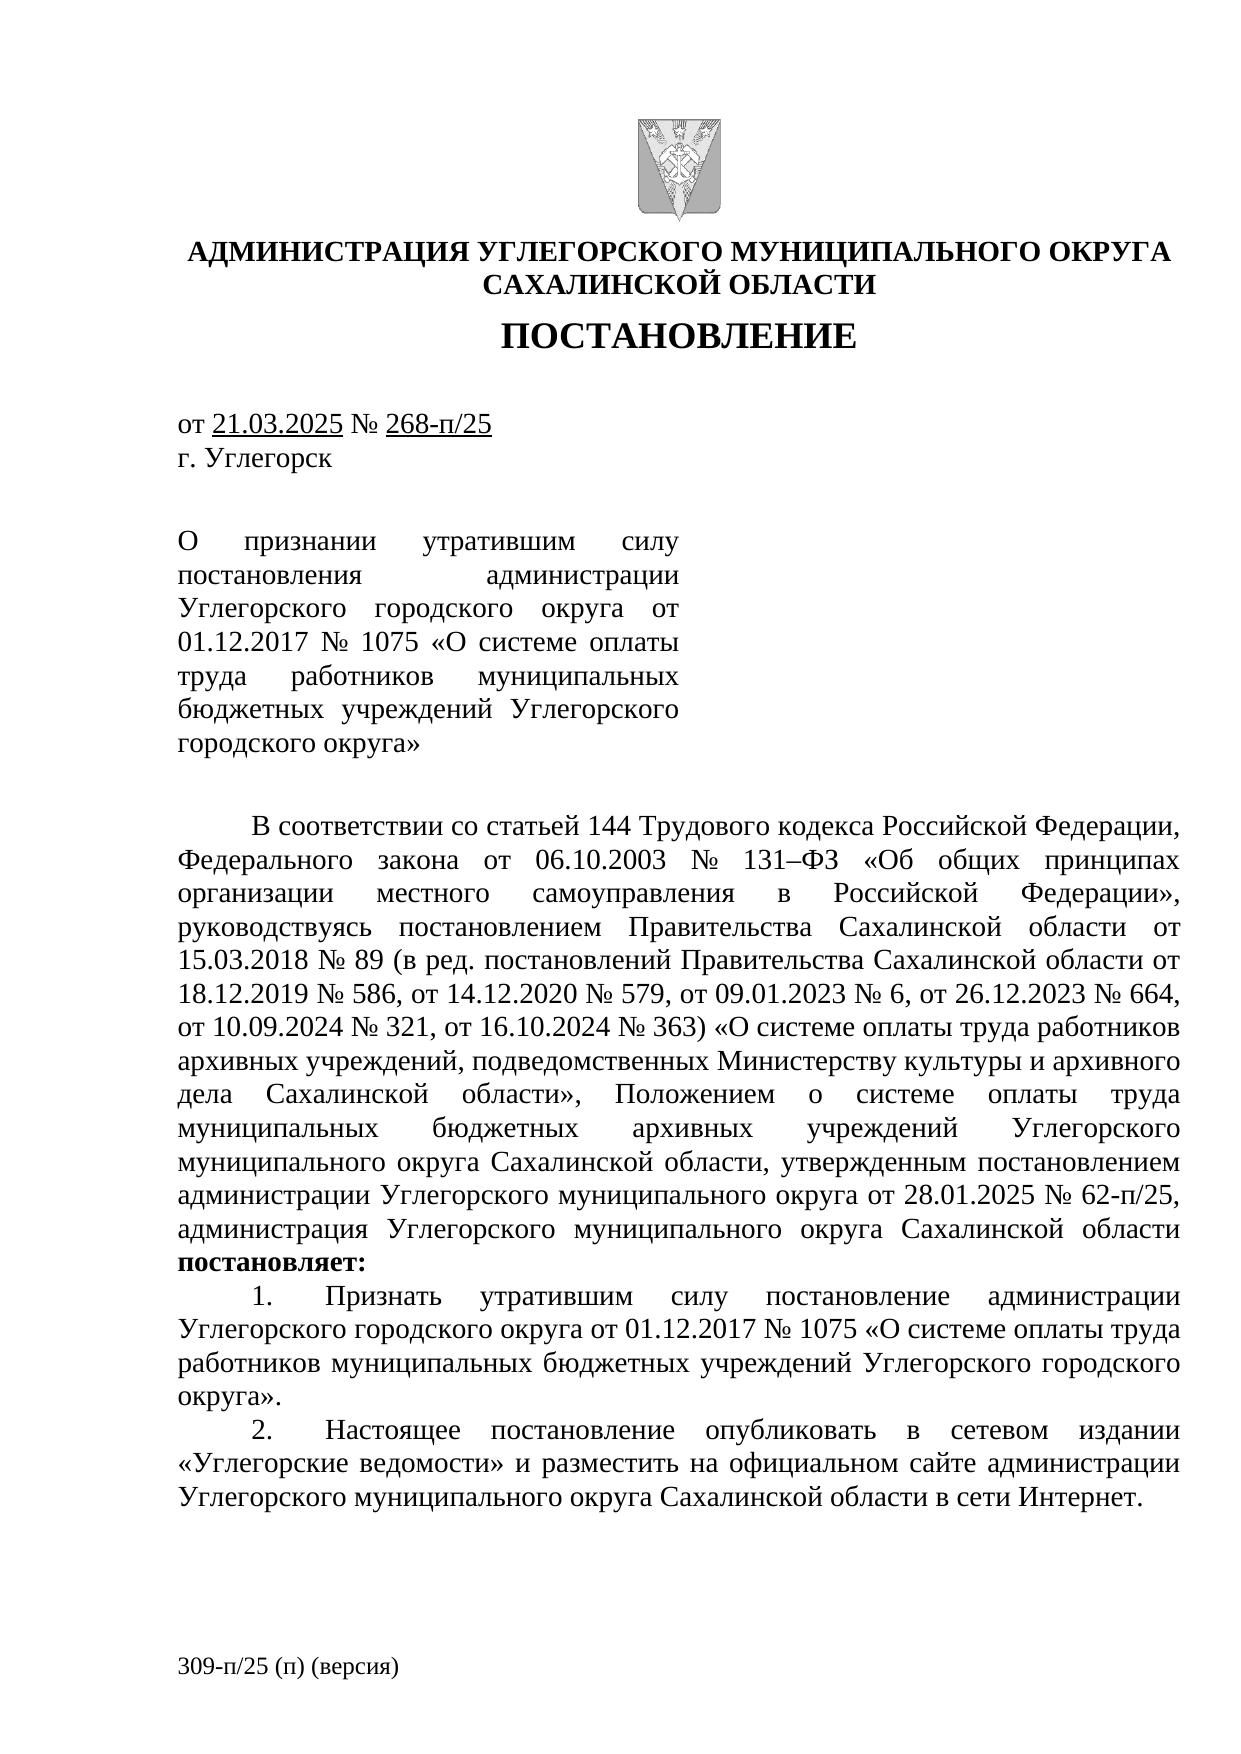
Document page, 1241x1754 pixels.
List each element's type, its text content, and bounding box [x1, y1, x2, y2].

text В соответствии со статьей 144 Трудового кодекса Российской Федерации, Федерального закона от 06.10.2003 № 131–ФЗ «Об общих принципах организации местного самоуправления в Российской Федерации», руководствуясь постановлением Правительства Сахалинской области от 15.03.2018 № 89 (в ред. постановлений Правительства Сахалинской области от 18.12.2019 № 586, от 14.12.2020 № 579, от 09.01.2023 № 6, от 26.12.2023 № 664, от 10.09.2024 № 321, от 16.10.2024 № 363) «О системе оплаты труда работников архивных учреждений, подведомственных Министерству культуры и архивного дела Сахалинской области», Положением о системе оплаты труда муниципальных бюджетных архивных учреждений Углегорского муниципального округа Сахалинской области, утвержденным постановлением администрации Углегорского муниципального округа от 28.01.2025 № 62-п/25, администрация Углегорского муниципального округа Сахалинской области постановляет: [177, 808, 1181, 1278]
text АДМИНИСТРАЦИЯ УГЛЕГОРСКОГО МУНИЦИПАЛЬНОГО ОКРУГА САХАЛИНСКОЙ ОБЛАСТИ [177, 234, 1181, 301]
list Настоящее постановление опубликовать в сетевом издании «Углегорские ведомости» и разместить на официальном сайте администрации Углегорского муниципального округа Сахалинской области в сети Интернет. [177, 1412, 1181, 1513]
text О признании утратившим силу постановления администрации Углегорского городского округа от 01.12.2017 № 1075 «О системе оплаты труда работников муниципальных бюджетных учреждений Углегорского городского округа» [177, 523, 679, 758]
text от 21.03.2025 № 268-п/25 [177, 406, 1181, 440]
list Признать утратившим силу постановление администрации Углегорского городского округа от 01.12.2017 № 1075 «О системе оплаты труда работников муниципальных бюджетных учреждений Углегорского городского округа». [177, 1278, 1181, 1412]
text г. Углегорск [177, 440, 1181, 473]
text ПОСТАНОВЛЕНИЕ [177, 313, 1181, 356]
